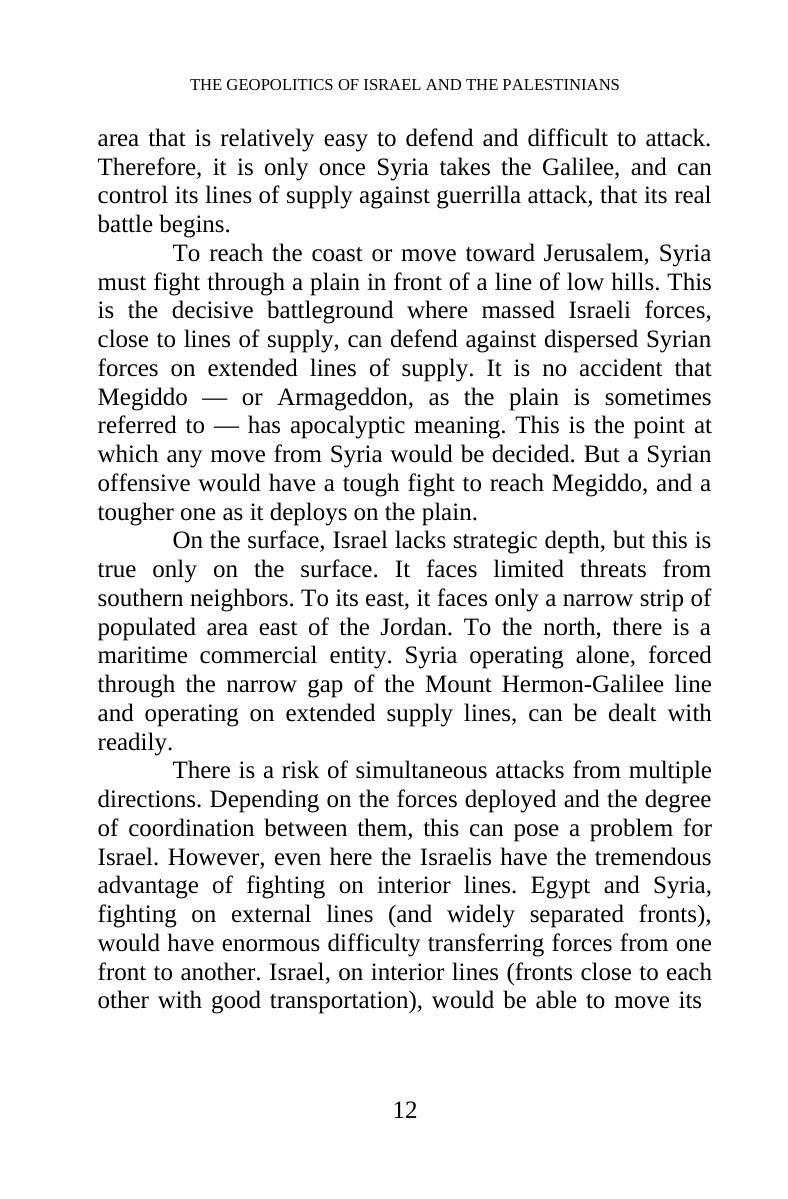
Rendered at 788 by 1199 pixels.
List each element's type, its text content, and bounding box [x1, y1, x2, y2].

text To reach the coast or move toward Jerusalem, Syria must fight through a plain in front of a line of low hills. This is the decisive battleground where massed Israeli forces, close to lines of supply, can defend against dispersed Syrian forces on extended lines of supply. It is no accident that Megiddo — or Armageddon, as the plain is sometimes referred to — has apocalyptic meaning. This is the point at which any move from Syria would be decided. But a Syrian offensive would have a tough fight to reach Megiddo, and a tougher one as it deploys on the plain. [97, 238, 712, 525]
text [97, 755, 712, 1043]
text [97, 123, 712, 238]
text On the surface, Israel lacks strategic depth, but this is true only on the surface. It faces limited threats from southern neighbors. To its east, it faces only a narrow strip of populated area east of the Jordan. To the north, there is a maritime commercial entity. Syria operating alone, forced through the narrow gap of the Mount Hermon-Galilee line and operating on extended supply lines, can be dealt with readily. [97, 525, 712, 755]
